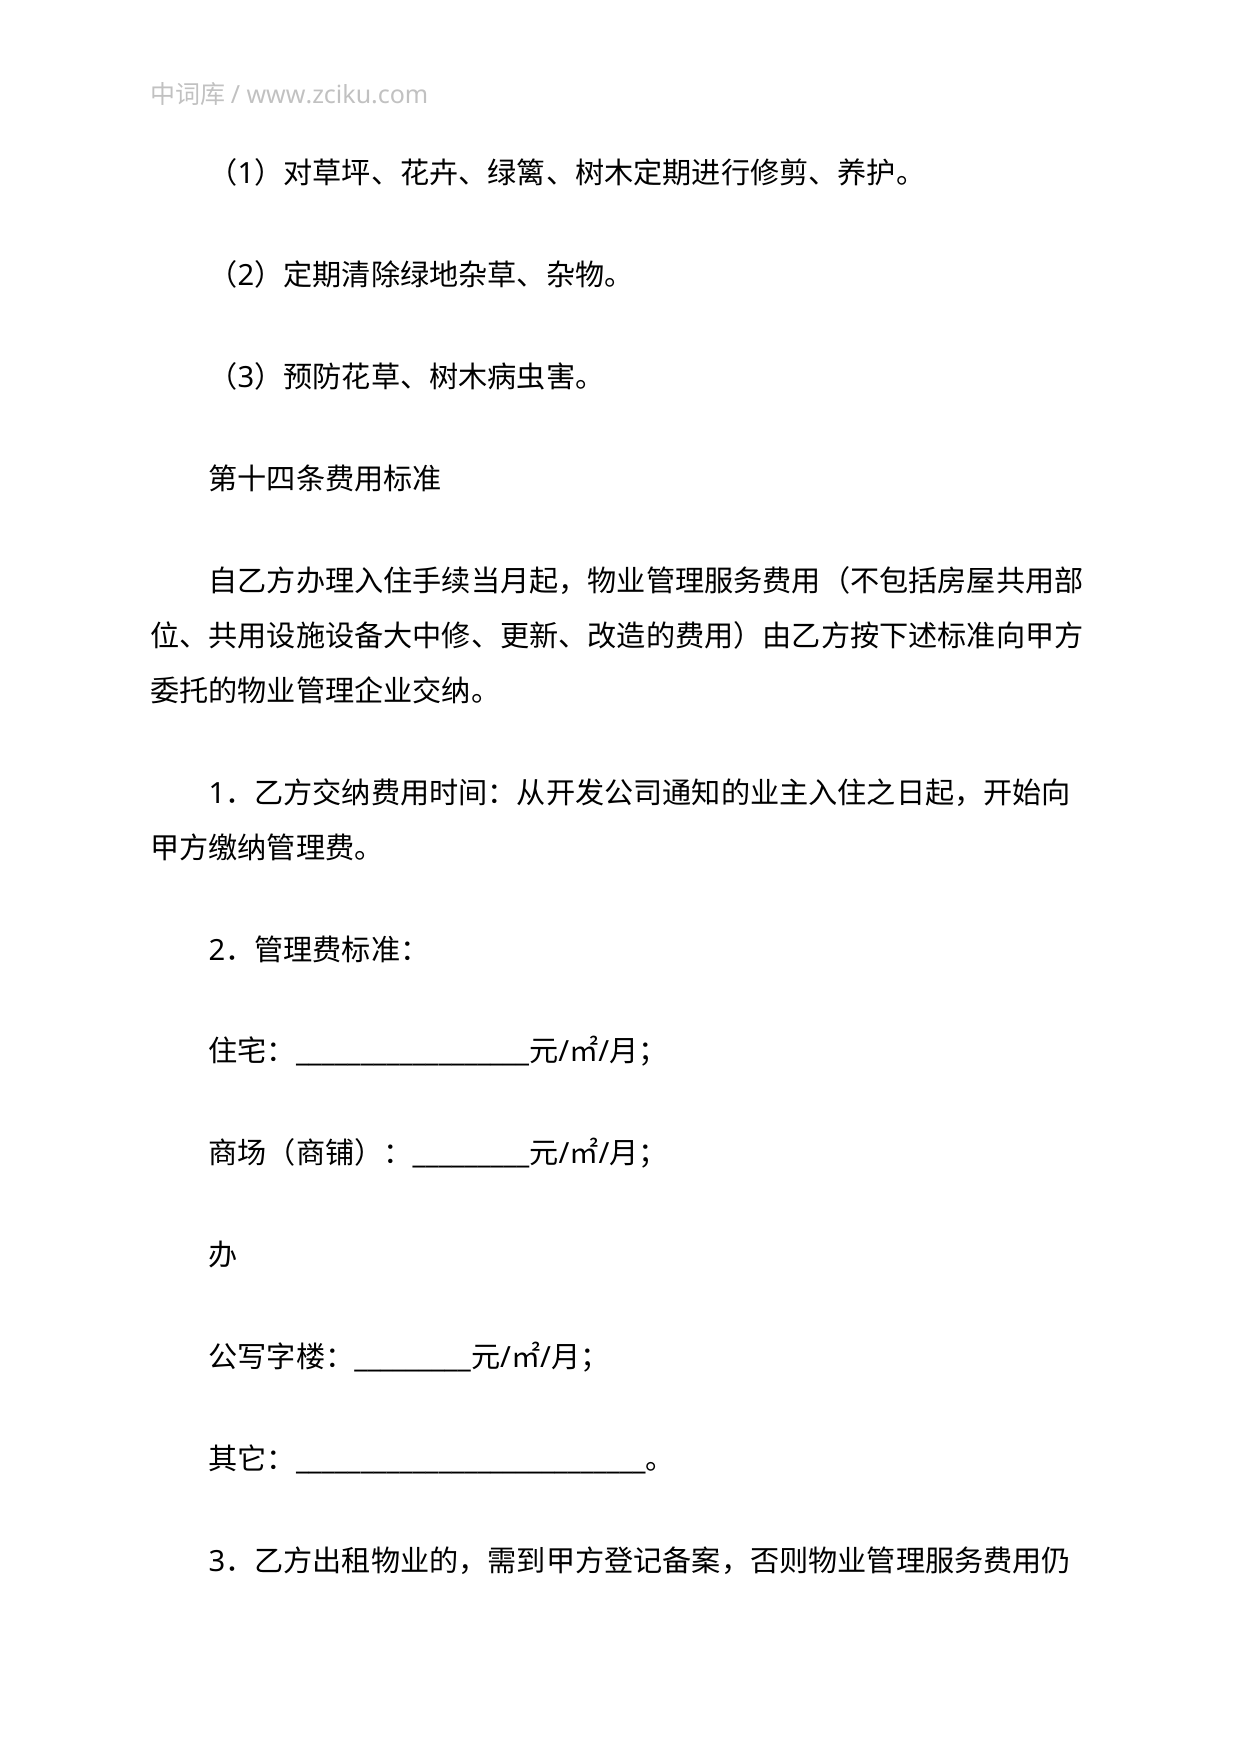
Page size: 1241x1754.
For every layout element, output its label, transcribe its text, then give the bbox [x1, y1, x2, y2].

text 公写字楼：_________元/㎡/月； [150, 1334, 1090, 1376]
text （2）定期清除绿地杂草、杂物。 [150, 252, 1090, 294]
text 1．乙方交纳费用时间：从开发公司通知的业主入住之日起，开始向甲方缴纳管理费。 [150, 769, 1090, 867]
text 商场（商铺）：_________元/㎡/月； [150, 1130, 1090, 1172]
text 办 [150, 1232, 1090, 1274]
text 自乙方办理入住手续当月起，物业管理服务费用（不包括房屋共用部位、共用设施设备大中修、更新、改造的费用）由乙方按下述标准向甲方委托的物业管理企业交纳。 [150, 558, 1090, 710]
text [150, 1538, 1090, 1580]
text （3）预防花草、树木病虫害。 [150, 354, 1090, 396]
text 其它：___________________________。 [150, 1436, 1090, 1478]
text 2．管理费标准： [150, 926, 1090, 968]
text （1）对草坪、花卉、绿篱、树木定期进行修剪、养护。 [150, 150, 1090, 192]
text 第十四条费用标准 [150, 456, 1090, 498]
text 住宅：__________________元/㎡/月； [150, 1028, 1090, 1070]
